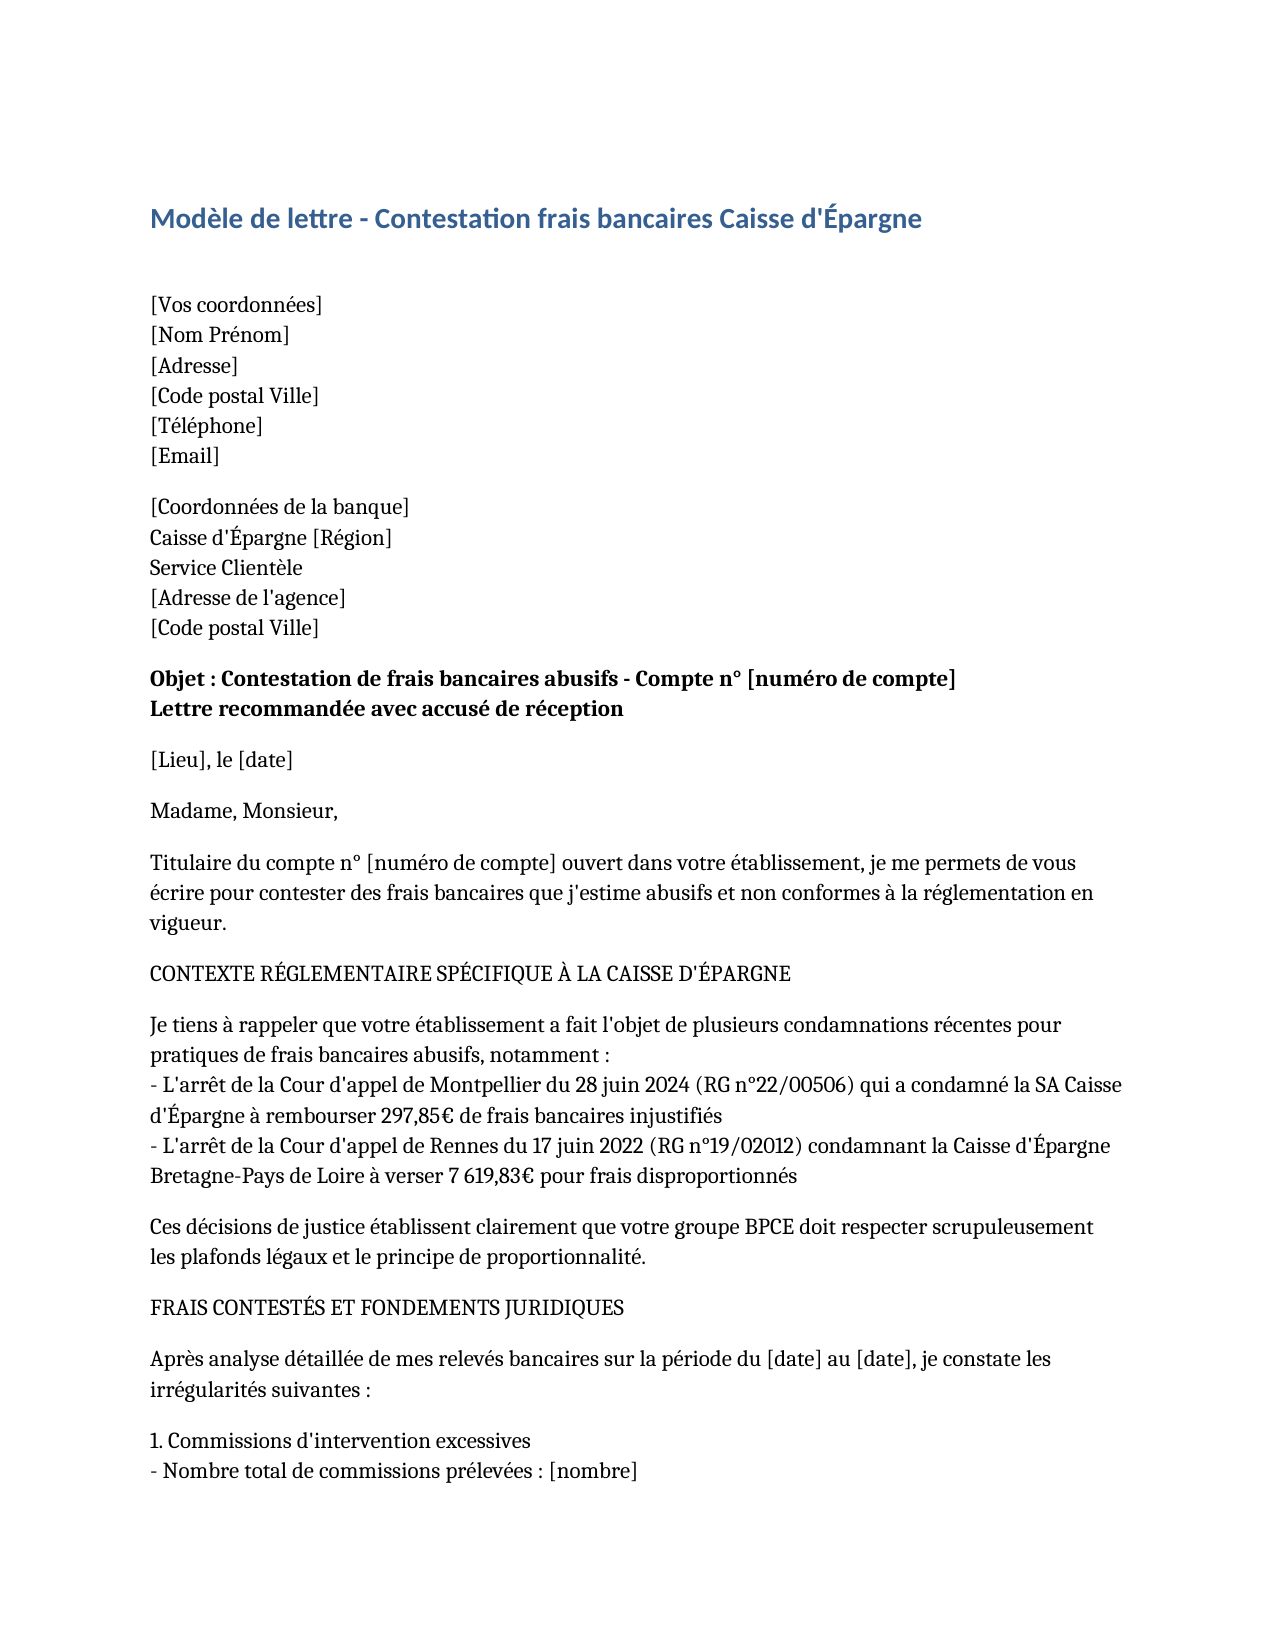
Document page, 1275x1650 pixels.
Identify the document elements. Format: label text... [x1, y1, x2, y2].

text [Vos coordonnées] [Nom Prénom] [Adresse] [Code postal Ville] [Téléphone] [Email] [150, 292, 1125, 469]
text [150, 1427, 1125, 1484]
text Titulaire du compte n° [numéro de compte] ouvert dans votre établissement, je me permets de vous écrire pour contester des frais bancaires que j'estime abusifs et non conformes à la réglementation en vigueur. [150, 849, 1125, 936]
text Après analyse détaillée de mes relevés bancaires sur la période du [date] au [date], je constate les irrégularités suivantes : [150, 1346, 1125, 1403]
text Ces décisions de justice établissent clairement que votre groupe BPCE doit respecter scrupuleusement les plafonds légaux et le principe de proportionnalité. [150, 1214, 1125, 1270]
text CONTEXTE RÉGLEMENTAIRE SPÉCIFIQUE À LA CAISSE D'ÉPARGNE [150, 961, 1125, 987]
text FRAIS CONTESTÉS ET FONDEMENTS JURIDIQUES [150, 1295, 1125, 1321]
text Je tiens à rappeler que votre établissement a fait l'objet de plusieurs condamnations récentes pour pratiques de frais bancaires abusifs, notamment : - L'arrêt de la Cour d'appel de Montpellier du 28 juin 2024 (RG n°22/00506) qui a condamné la SA Caisse d'Épargne à rembourser 297,85€ de frais bancaires injustifiés - L'arrêt de la Cour d'appel de Rennes du 17 juin 2022 (RG n°19/02012) condamnant la Caisse d'Épargne Bretagne-Pays de Loire à verser 7 619,83€ pour frais disproportionnés [150, 1012, 1125, 1189]
text [Lieu], le [date] [150, 747, 1125, 773]
text Objet : Contestation de frais bancaires abusifs - Compte n° [numéro de compte] Lettre recommandée avec accusé de réception [150, 666, 1125, 722]
subtitle Modèle de lettre - Contestation frais bancaires Caisse d'Épargne [150, 200, 1125, 236]
text [Coordonnées de la banque] Caisse d'Épargne [Région] Service Clientèle [Adresse de l'agence] [Code postal Ville] [150, 494, 1125, 641]
text Madame, Monsieur, [150, 798, 1125, 824]
